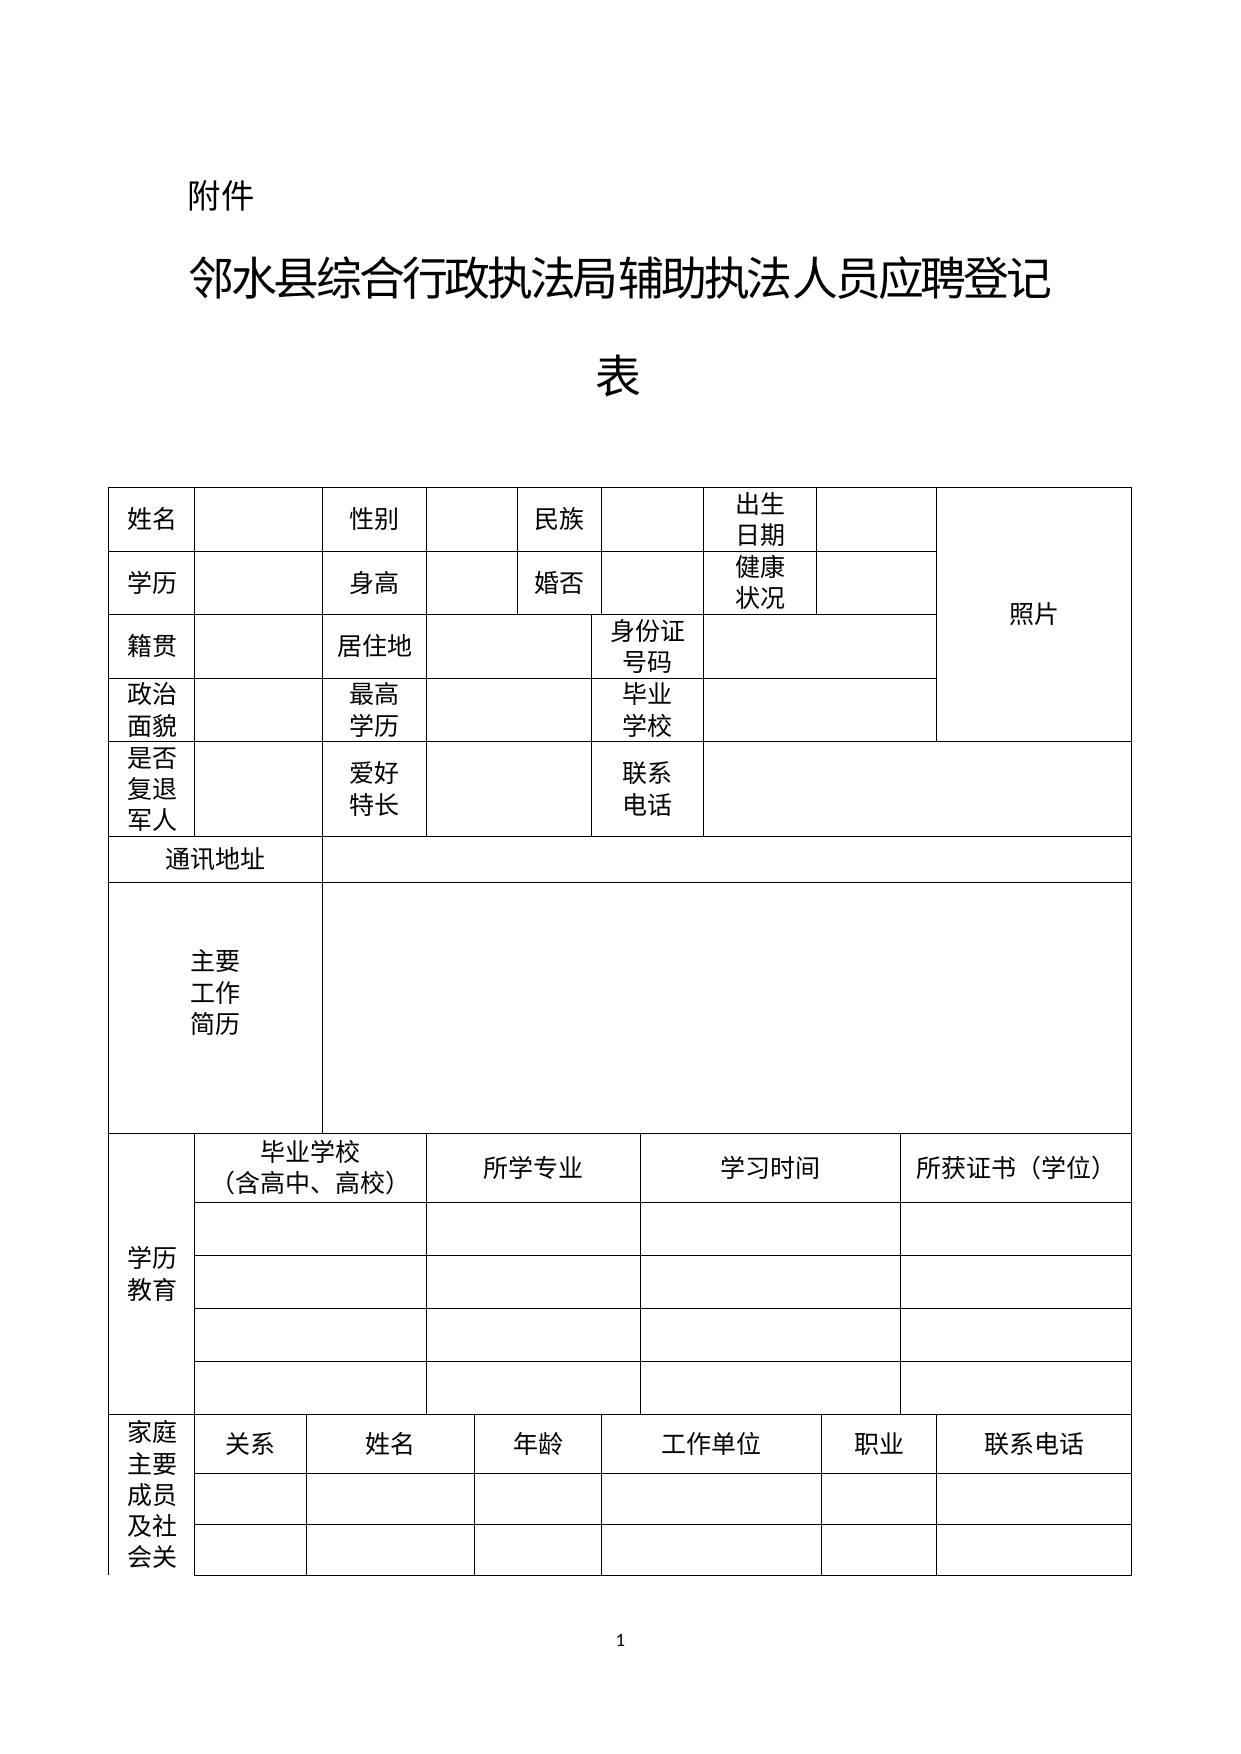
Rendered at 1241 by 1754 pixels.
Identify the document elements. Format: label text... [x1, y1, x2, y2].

table_cell [475, 1525, 601, 1575]
table_cell [307, 1525, 474, 1575]
table_cell [901, 1203, 1131, 1255]
table_cell [427, 615, 591, 678]
table_cell 婚否 [518, 552, 601, 614]
table_cell [817, 552, 936, 614]
table_cell [195, 1203, 426, 1255]
table_cell 毕业学校 （含高中、高校） [195, 1134, 426, 1202]
table_cell [195, 1362, 426, 1414]
table_cell [641, 1203, 900, 1255]
table_cell [704, 742, 1131, 836]
table_cell [475, 1474, 601, 1524]
table_header [817, 488, 936, 551]
table_cell [307, 1474, 474, 1524]
table_cell 爱好 特长 [323, 742, 426, 836]
text 附件 [187, 162, 1053, 227]
table_cell 联系电话 [937, 1415, 1131, 1473]
table_cell 学历 [109, 552, 194, 614]
table_cell [427, 1362, 640, 1414]
text 邻水县综合行政执法局辅助执法人员应聘登记表 [187, 227, 1053, 422]
table_cell 居住地 [323, 615, 426, 678]
table_cell [427, 1203, 640, 1255]
table_cell 职业 [822, 1415, 936, 1473]
table_header [427, 488, 517, 551]
table_cell [602, 1525, 821, 1575]
table_cell [641, 1362, 900, 1414]
table_cell 家庭主要成员及社会关系 [109, 1415, 194, 1575]
table_cell [704, 615, 936, 678]
table_cell 是否复退军人 [109, 742, 194, 836]
table_cell [195, 1309, 426, 1361]
table_cell [195, 1474, 306, 1524]
table_cell [641, 1256, 900, 1308]
table_cell 所学专业 [427, 1134, 640, 1202]
table_cell [427, 679, 591, 741]
table_header 性别 [323, 488, 426, 551]
table_cell 姓名 [307, 1415, 474, 1473]
table_cell 政治面貌 [109, 679, 194, 741]
table_cell 毕业 学校 [592, 679, 703, 741]
table_cell [195, 679, 322, 741]
table_cell [901, 1309, 1131, 1361]
table_cell [323, 883, 1131, 1133]
table_cell [937, 1474, 1131, 1524]
table_cell [901, 1362, 1131, 1414]
table_cell 关系 [195, 1415, 306, 1473]
table_cell 籍贯 [109, 615, 194, 678]
table_cell [602, 1474, 821, 1524]
table_cell 身份证 号码 [592, 615, 703, 678]
table_cell 主要 工作 简历 [109, 883, 322, 1133]
table_cell [641, 1309, 900, 1361]
table_cell [195, 615, 322, 678]
table_cell [937, 1525, 1131, 1575]
table_cell [427, 742, 591, 836]
table_cell [822, 1525, 936, 1575]
table_header [602, 488, 703, 551]
table_cell [427, 552, 517, 614]
table_cell 健康 状况 [704, 552, 816, 614]
table_cell 工作单位 [602, 1415, 821, 1473]
table_cell [822, 1474, 936, 1524]
table_cell 通讯地址 [109, 837, 322, 882]
table_cell 学习时间 [641, 1134, 900, 1202]
table_cell 学历 教育 [109, 1134, 194, 1414]
table_cell [704, 679, 936, 741]
table_header 照片 [937, 488, 1131, 741]
table_cell 所获证书（学位） [901, 1134, 1131, 1202]
table_cell [195, 742, 322, 836]
table_header 民族 [518, 488, 601, 551]
table_cell 最高 学历 [323, 679, 426, 741]
table_header [195, 488, 322, 551]
table_cell [427, 1309, 640, 1361]
table_cell [901, 1256, 1131, 1308]
table_cell [195, 1256, 426, 1308]
table_cell 联系 电话 [592, 742, 703, 836]
table_cell [602, 552, 703, 614]
table_cell 年龄 [475, 1415, 601, 1473]
table_cell [195, 1525, 306, 1575]
table_cell [427, 1256, 640, 1308]
table_header 出生 日期 [704, 488, 816, 551]
table_cell 身高 [323, 552, 426, 614]
table_cell [323, 837, 1131, 882]
table_header 姓名 [109, 488, 194, 551]
table_cell [195, 552, 322, 614]
